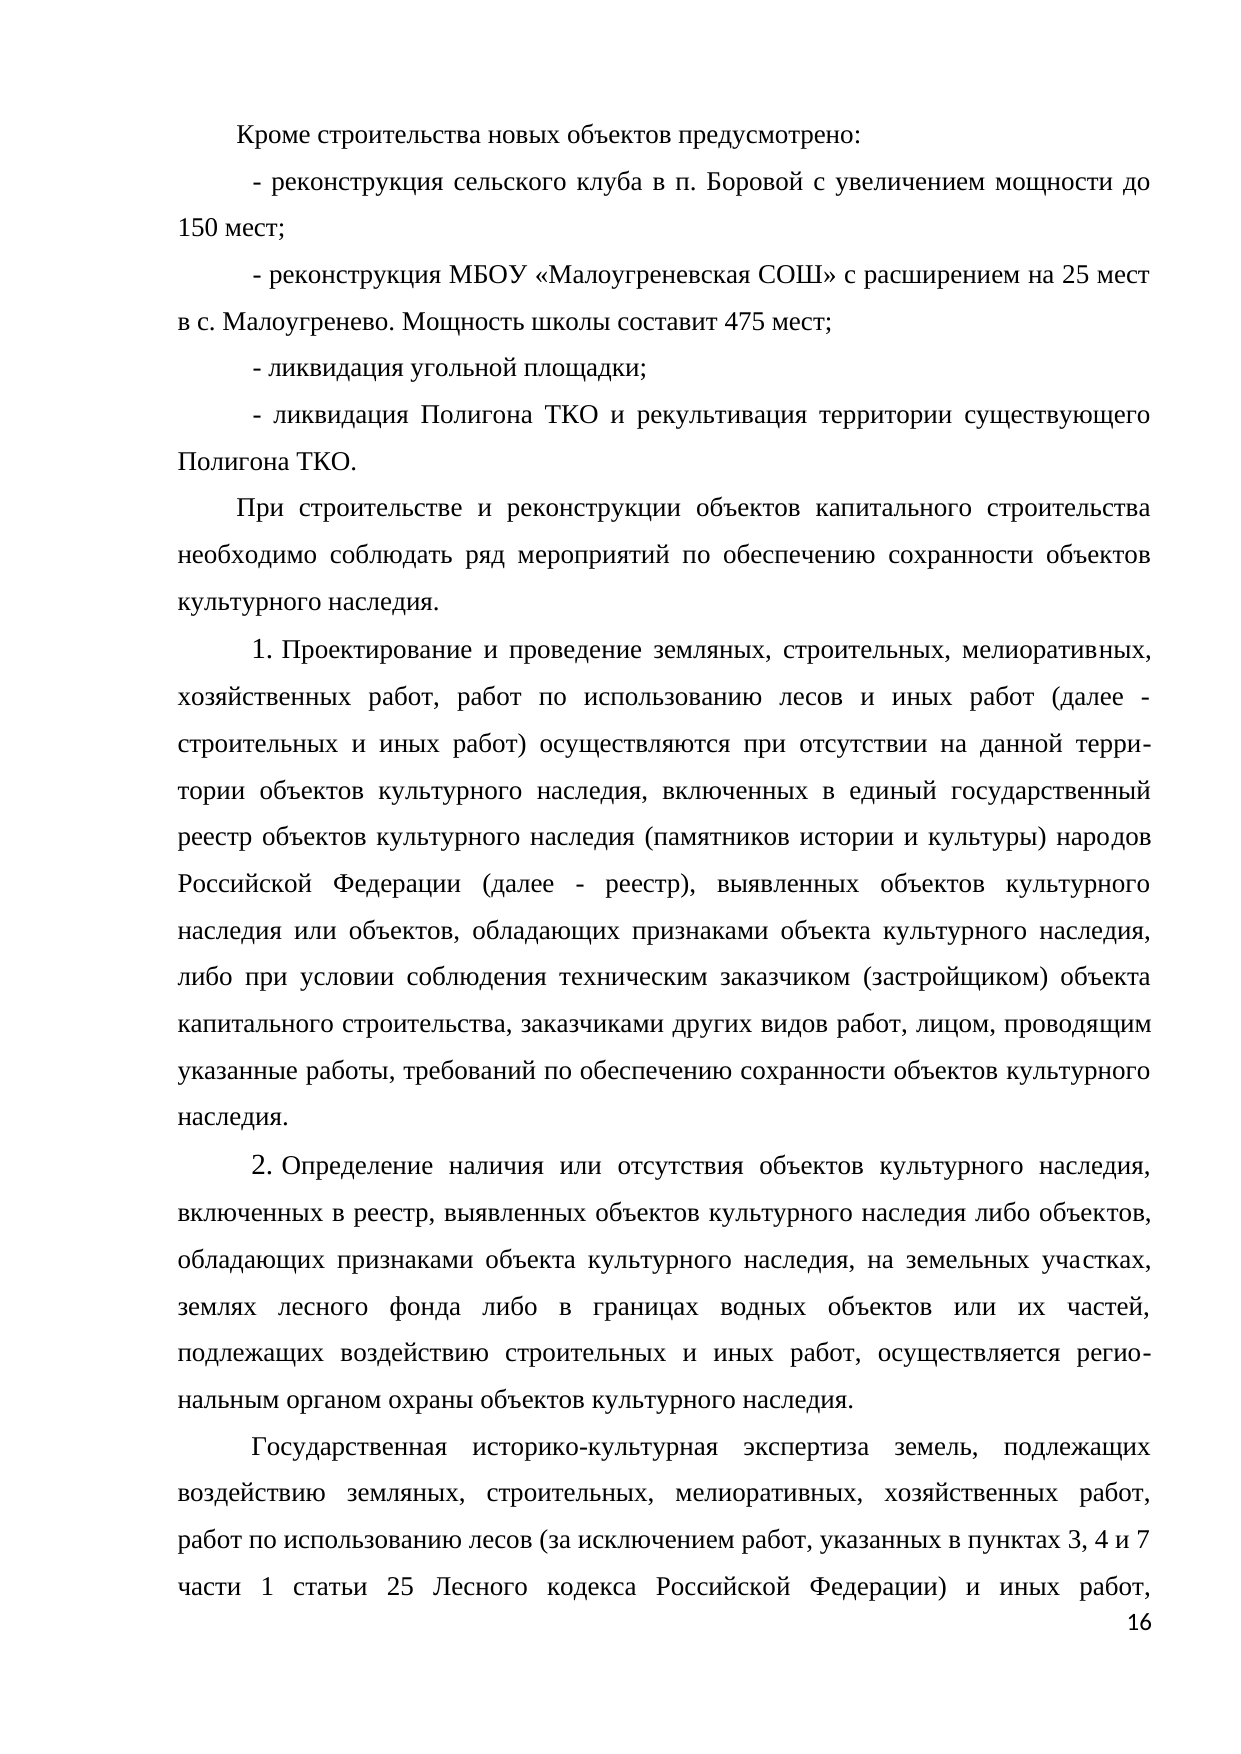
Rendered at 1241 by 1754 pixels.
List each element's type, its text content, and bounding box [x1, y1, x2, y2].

text При строительстве и реконструкции объектов капитального строительства необходимо соблюдать ряд мероприятий по обеспечению сохранности объектов культурного наследия. [177, 491, 1152, 616]
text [177, 1429, 1152, 1601]
text - ликвидация Полигона ТКО и рекультивация территории существующего Полигона ТКО. [177, 398, 1152, 476]
text - ликвидация угольной площадки; [177, 351, 1152, 383]
text Кроме строительства новых объектов предусмотрено: [177, 118, 1152, 149]
text - реконструкция сельского клуба в п. Боровой с увеличением мощности до 150 мест; [177, 165, 1152, 243]
text - реконструкция МБОУ «Малоугреневская СОШ» с расширением на 25 мест в с. Малоугренево. Мощность школы составит 475 мест; [177, 258, 1152, 336]
list Проектирование и проведение земляных, строительных, мелиоративных, хозяйственных работ, работ по использованию лесов и иных работ (далее - строительных и иных работ) осуществляются при отсутствии на данной территории объектов культурного наследия, включенных в единый государственный реестр объектов культурного наследия (памятников истории и культуры) народов Российской Федерации (далее - реестр), выявленных объектов культурного наследия или объектов, обладающих признаками объекта культурного наследия, либо при условии соблюдения техническим заказчиком (застройщиком) объекта капитального строительства, заказчиками других видов работ, лицом, проводящим указанные работы, требований по обеспечению сохранности объектов культурного наследия. [177, 631, 1152, 1132]
list Определение наличия или отсутствия объектов культурного наследия, включенных в реестр, выявленных объектов культурного наследия либо объектов, обладающих признаками объекта культурного наследия, на земельных участках, землях лесного фонда либо в границах водных объектов или их частей, подлежащих воздействию строительных и иных работ, осуществляется региональным органом охраны объектов культурного наследия. [177, 1147, 1152, 1414]
